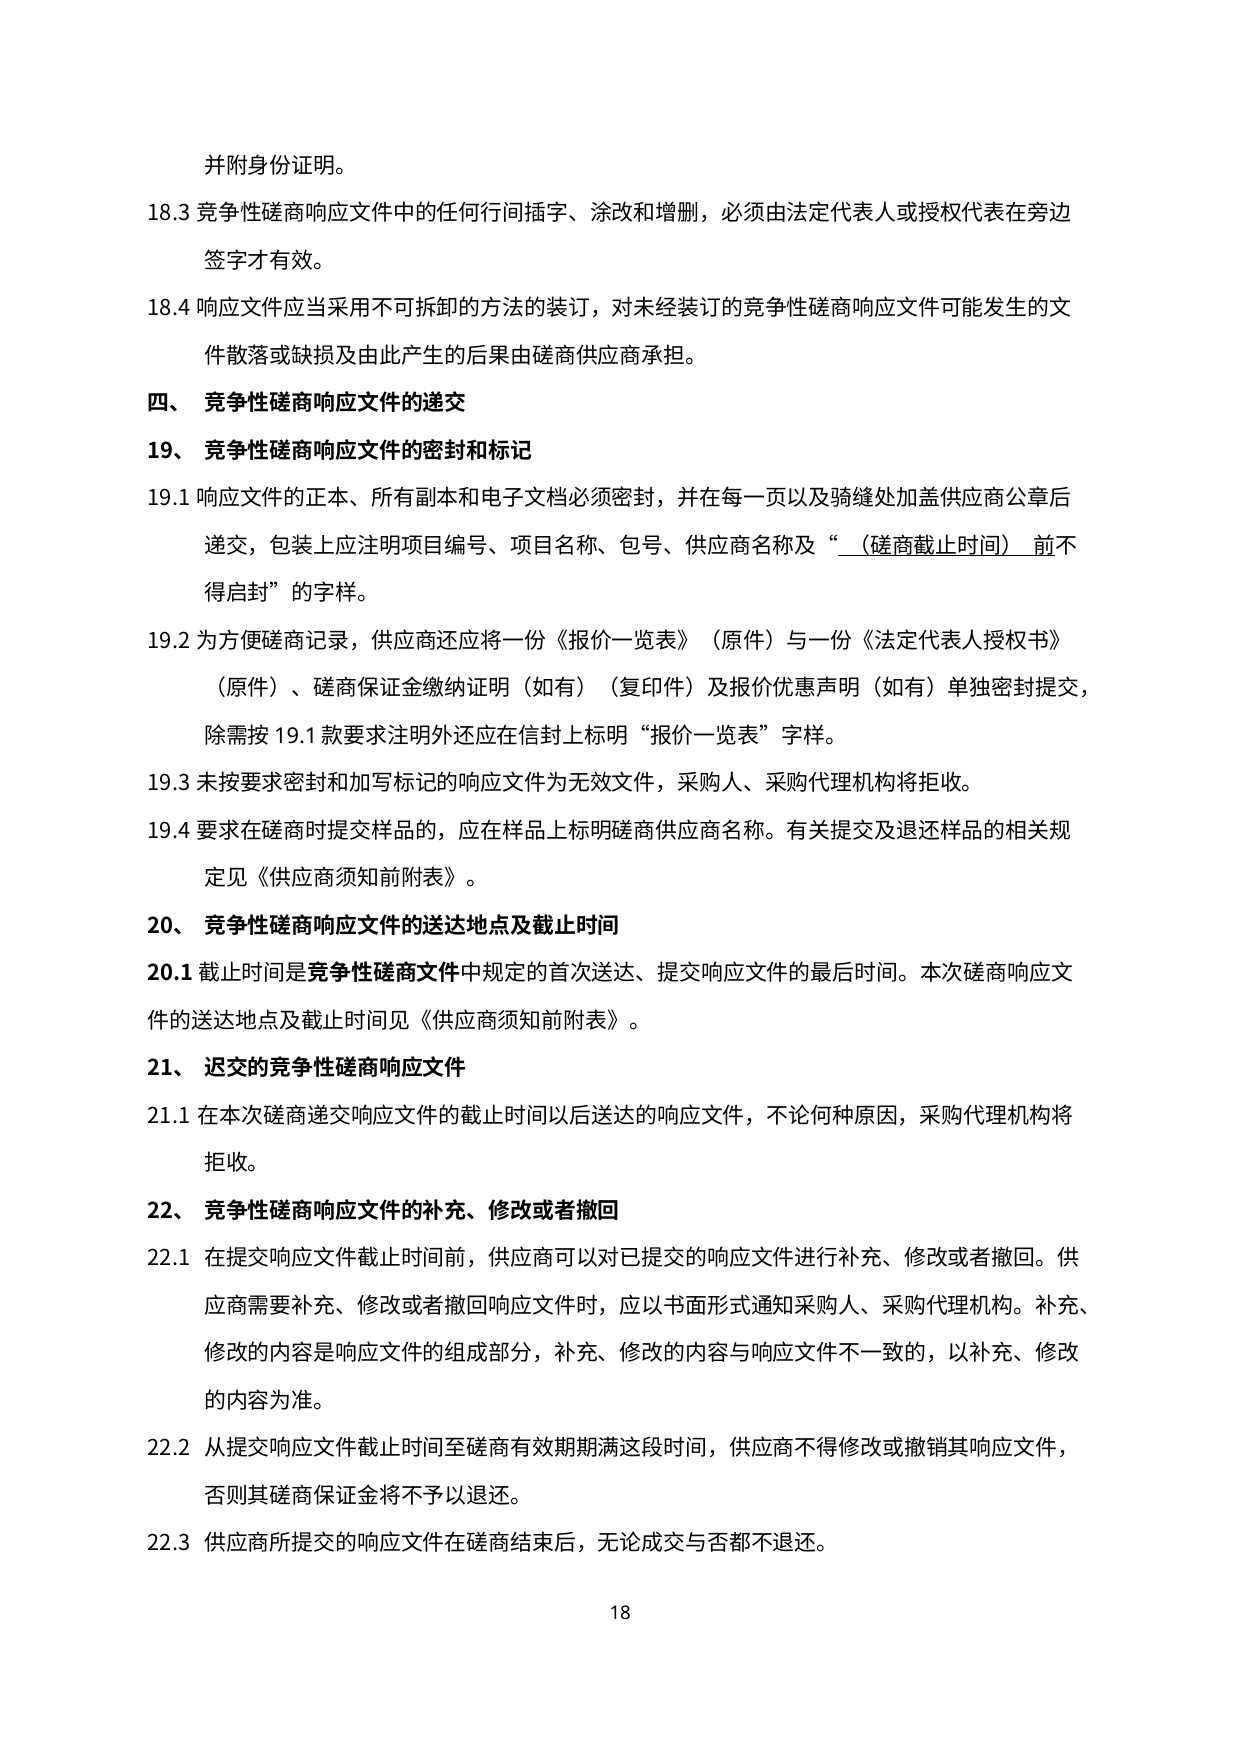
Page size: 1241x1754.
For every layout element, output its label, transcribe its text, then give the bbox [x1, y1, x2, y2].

list 在提交响应文件截止时间前，供应商可以对已提交的响应文件进行补充、修改或者撤回。供应商需要补充、修改或者撤回响应文件时，应以书面形式通知采购人、采购代理机构。补充、修改的内容是响应文件的组成部分，补充、修改的内容与响应文件不一致的，以补充、修改的内容为准。 [148, 1240, 1093, 1414]
list 供应商所提交的响应文件在磋商结束后，无论成交与否都不退还。 [148, 1525, 1093, 1557]
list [148, 148, 1093, 179]
list 未按要求密封和加写标记的响应文件为无效文件，采购人、采购代理机构将拒收。 [148, 765, 1093, 797]
list 竞争性磋商响应文件的递交 [148, 385, 1093, 417]
list 竞争性磋商响应文件的密封和标记 [148, 433, 1093, 464]
list 要求在磋商时提交样品的，应在样品上标明磋商供应商名称。有关提交及退还样品的相关规定见《供应商须知前附表》。 [148, 813, 1093, 892]
text 20.1截止时间是竞争性磋商文件中规定的首次送达、提交响应文件的最后时间。本次磋商响应文件的送达地点及截止时间见《供应商须知前附表》。 [148, 955, 1093, 1034]
list 响应文件应当采用不可拆卸的方法的装订，对未经装订的竞争性磋商响应文件可能发生的文件散落或缺损及由此产生的后果由磋商供应商承担。 [148, 290, 1093, 369]
list 响应文件的正本、所有副本和电子文档必须密封，并在每一页以及骑缝处加盖供应商公章后递交，包装上应注明项目编号、项目名称、包号、供应商名称及“ （磋商截止时间） 前不得启封”的字样。 [148, 480, 1093, 607]
list 迟交的竞争性磋商响应文件 [148, 1050, 1093, 1082]
list 为方便磋商记录，供应商还应将一份《报价一览表》（原件）与一份《法定代表人授权书》（原件）、磋商保证金缴纳证明（如有）（复印件）及报价优惠声明（如有）单独密封提交，除需按19.1款要求注明外还应在信封上标明“报价一览表”字样。 [148, 623, 1093, 749]
list 竞争性磋商响应文件的补充、修改或者撤回 [148, 1193, 1093, 1224]
list 从提交响应文件截止时间至磋商有效期期满这段时间，供应商不得修改或撤销其响应文件，否则其磋商保证金将不予以退还。 [148, 1430, 1093, 1509]
list 竞争性磋商响应文件中的任何行间插字、涂改和增删，必须由法定代表人或授权代表在旁边签字才有效。 [148, 195, 1093, 274]
list 竞争性磋商响应文件的送达地点及截止时间 [148, 908, 1093, 939]
list 在本次磋商递交响应文件的截止时间以后送达的响应文件，不论何种原因，采购代理机构将拒收。 [148, 1098, 1093, 1177]
